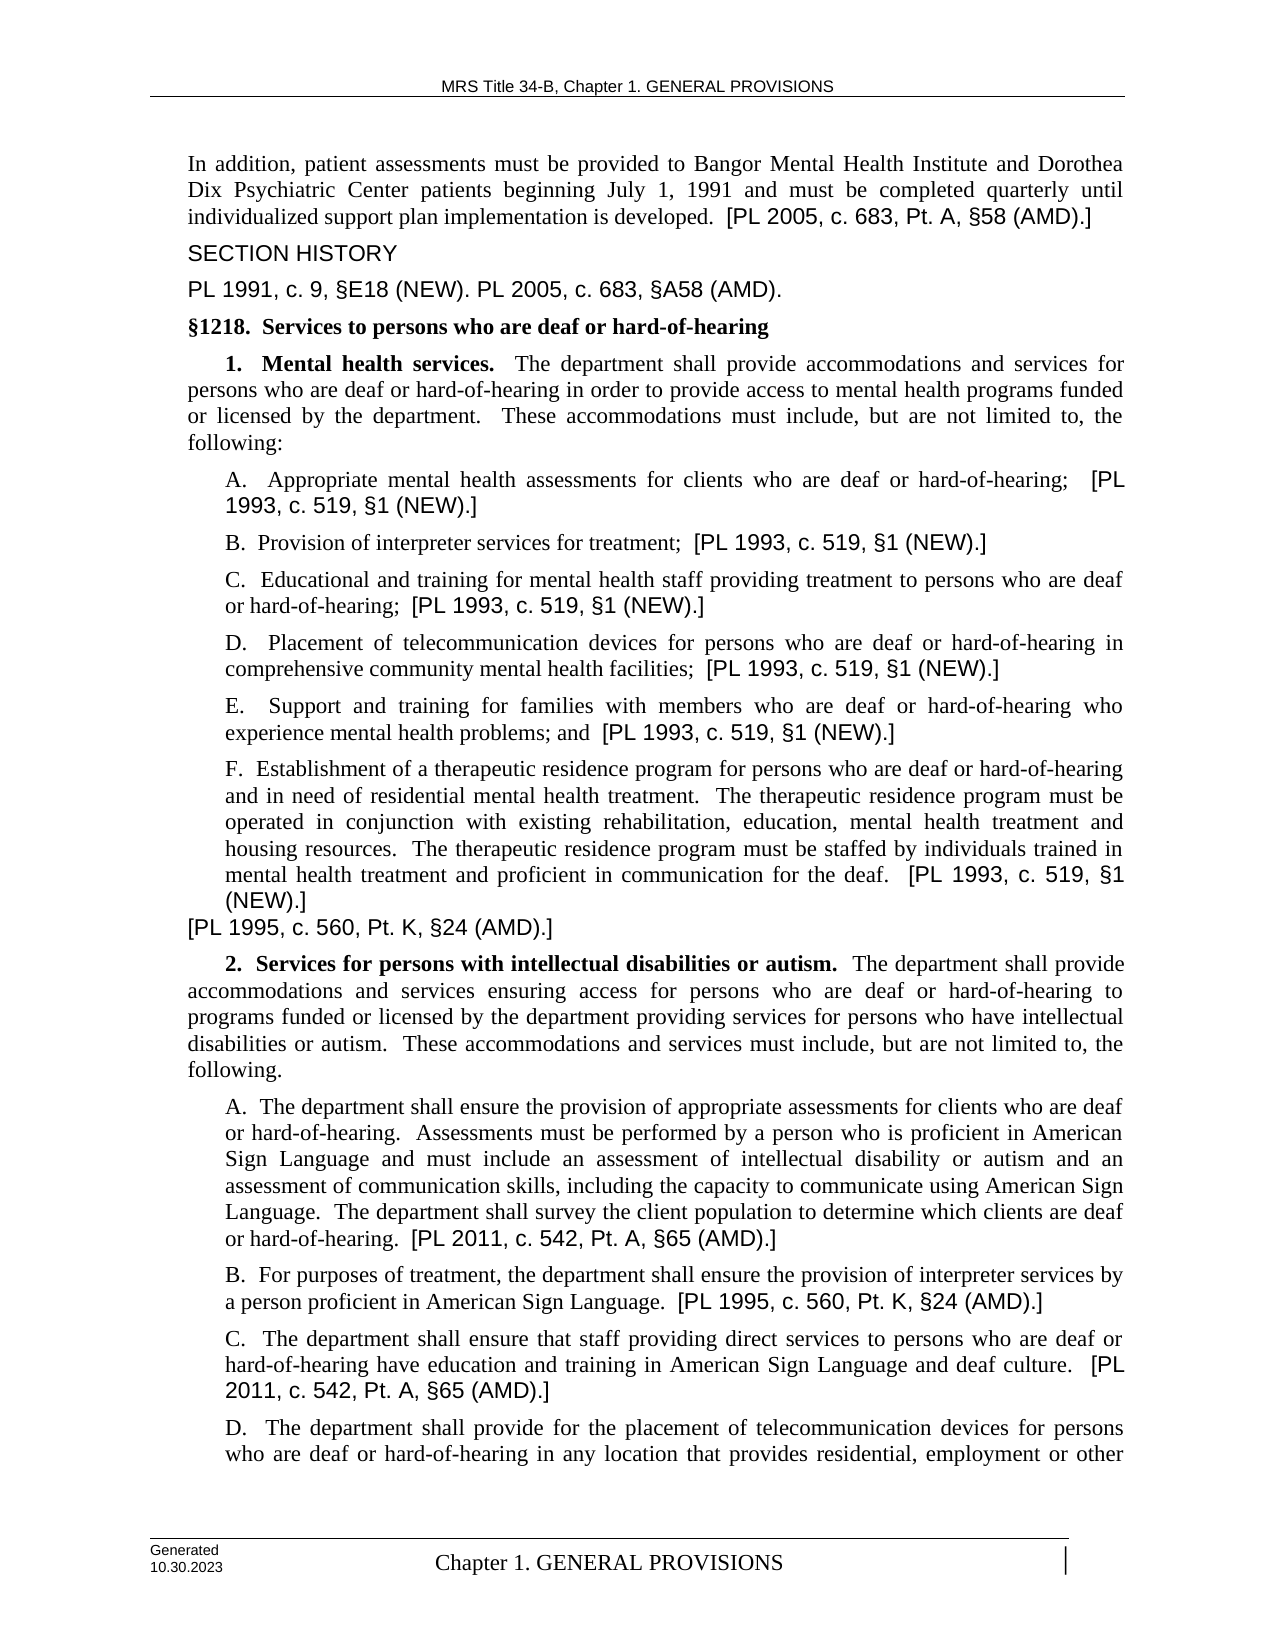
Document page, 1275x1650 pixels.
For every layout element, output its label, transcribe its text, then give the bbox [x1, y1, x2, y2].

text B. Provision of interpreter services for treatment; [PL 1993, c. 519, §1 (NEW).] [225, 529, 1125, 555]
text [225, 1414, 1125, 1467]
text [187, 150, 1125, 229]
text E. Support and training for families with members who are deaf or hard-of-hearing who experience mental health problems; and [PL 1993, c. 519, §1 (NEW).] [225, 692, 1125, 745]
text 2. Services for persons with intellectual disabilities or autism. The department shall provide accommodations and services ensuring access for persons who are deaf or hard-of-hearing to programs funded or licensed by the department providing services for persons who have intellectual disabilities or autism. These accommodations and services must include, but are not limited to, the following. [187, 951, 1125, 1082]
text A. The department shall ensure the provision of appropriate assessments for clients who are deaf or hard-of-hearing. Assessments must be performed by a person who is proficient in American Sign Language and must include an assessment of intellectual disability or autism and an assessment of communication skills, including the capacity to communicate using American Sign Language. The department shall survey the client population to determine which clients are deaf or hard-of-hearing. [PL 2011, c. 542, Pt. A, §65 (AMD).] [225, 1093, 1125, 1251]
text B. For purposes of treatment, the department shall ensure the provision of interpreter services by a person proficient in American Sign Language. [PL 1995, c. 560, Pt. K, §24 (AMD).] [225, 1261, 1125, 1314]
text C. Educational and training for mental health staff providing treatment to persons who are deaf or hard-of-hearing; [PL 1993, c. 519, §1 (NEW).] [225, 566, 1125, 619]
text SECTION HISTORY [187, 239, 1125, 266]
text C. The department shall ensure that staff providing direct services to persons who are deaf or hard-of-hearing have education and training in American Sign Language and deaf culture. [PL 2011, c. 542, Pt. A, §65 (AMD).] [225, 1324, 1125, 1404]
text §1218. Services to persons who are deaf or hard-of-hearing [187, 313, 1125, 339]
text PL 1991, c. 9, §E18 (NEW). PL 2005, c. 683, §A58 (AMD). [187, 276, 1125, 303]
text [PL 1995, c. 560, Pt. K, §24 (AMD).] [187, 914, 1125, 940]
text D. Placement of telecommunication devices for persons who are deaf or hard-of-hearing in comprehensive community mental health facilities; [PL 1993, c. 519, §1 (NEW).] [225, 629, 1125, 682]
text A. Appropriate mental health assessments for clients who are deaf or hard-of-hearing; [PL 1993, c. 519, §1 (NEW).] [225, 466, 1125, 518]
text 1. Mental health services. The department shall provide accommodations and services for persons who are deaf or hard-of-hearing in order to provide access to mental health programs funded or licensed by the department. These accommodations must include, but are not limited to, the following: [187, 350, 1125, 455]
text F. Establishment of a therapeutic residence program for persons who are deaf or hard-of-hearing and in need of residential mental health treatment. The therapeutic residence program must be operated in conjunction with existing rehabilitation, education, mental health treatment and housing resources. The therapeutic residence program must be staffed by individuals trained in mental health treatment and proficient in communication for the deaf. [PL 1993, c. 519, §1 (NEW).] [225, 756, 1125, 914]
